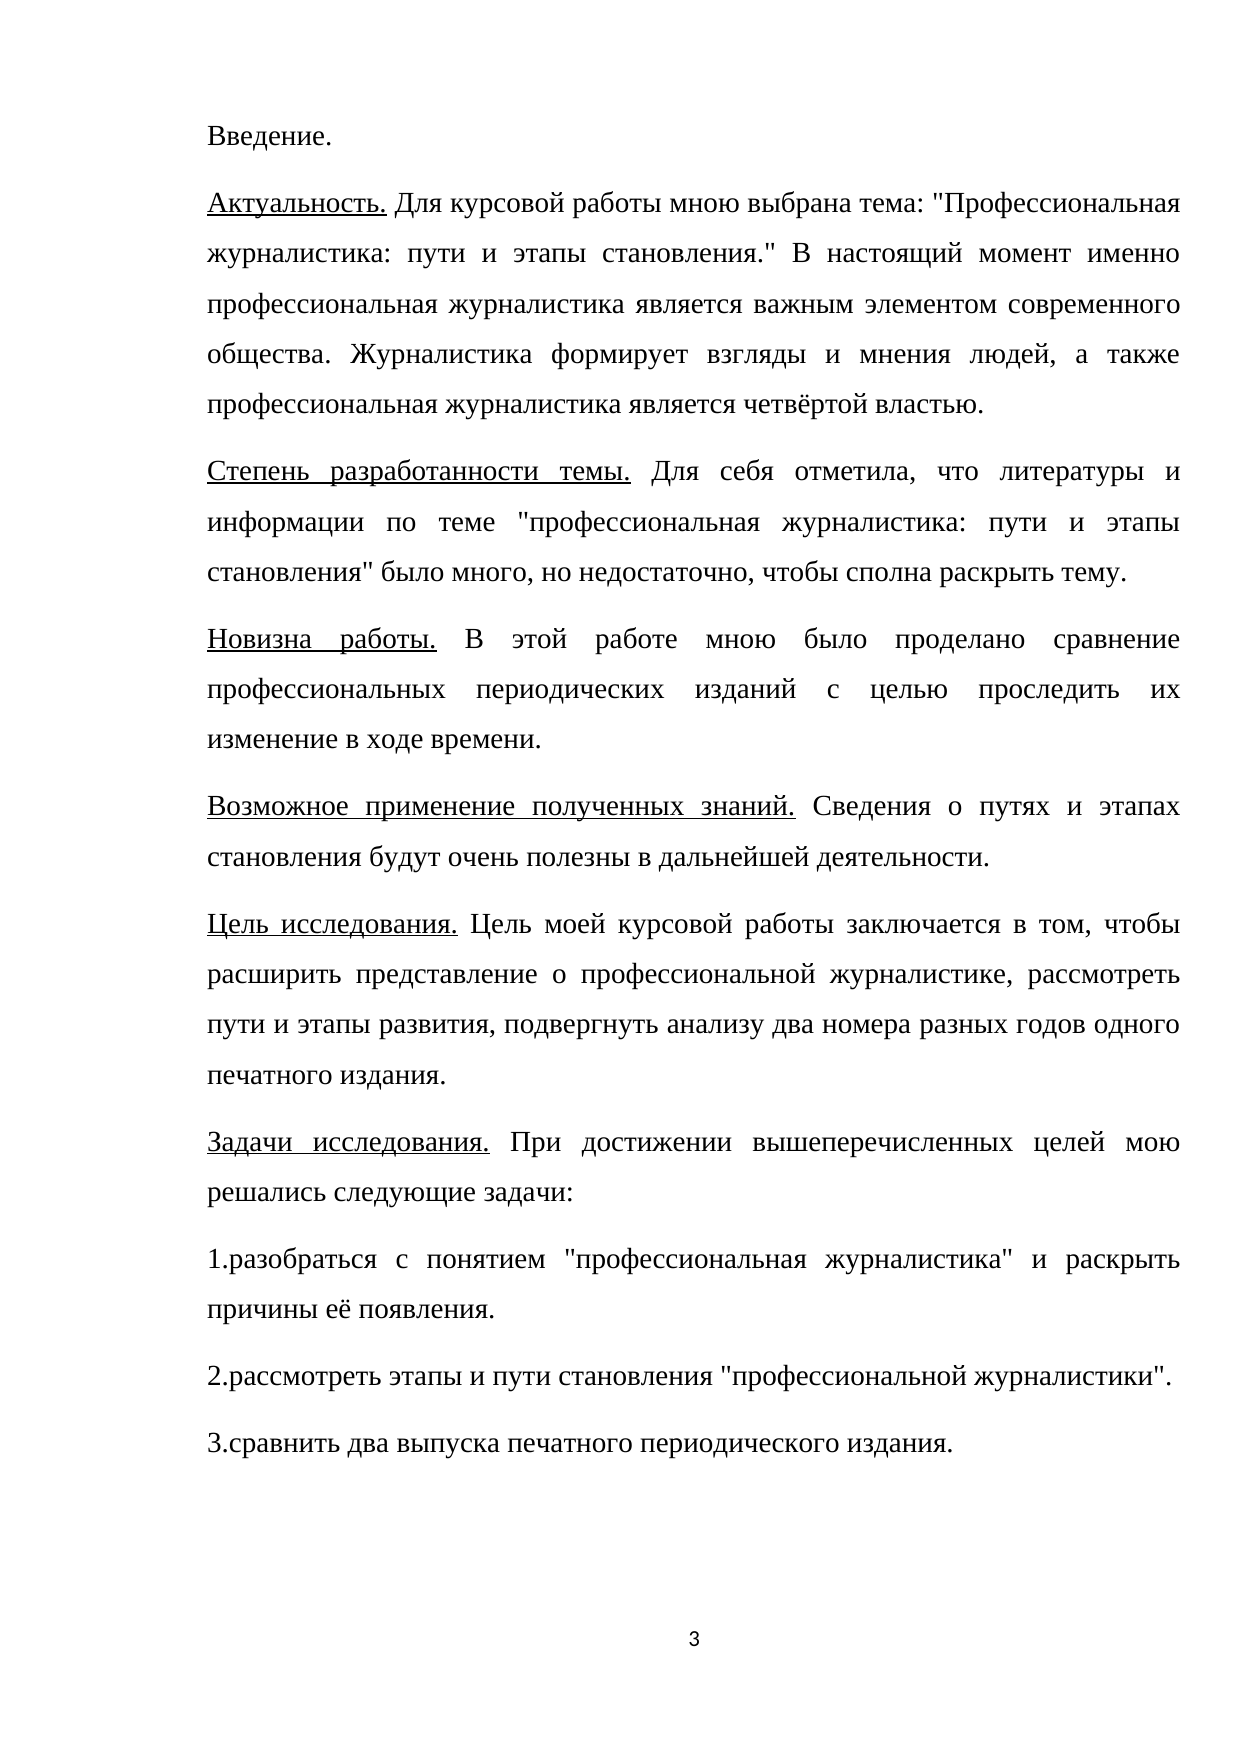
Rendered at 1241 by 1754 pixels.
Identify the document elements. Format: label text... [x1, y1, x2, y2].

text 3.сравнить два выпуска печатного периодического издания. [207, 1425, 1181, 1459]
text 1.разобраться с понятием "профессиональная журналистика" и раскрыть причины её появления. [207, 1241, 1181, 1325]
text Новизна работы. В этой работе мною было проделано сравнение профессиональных периодических изданий с целью проследить их изменение в ходе времени. [207, 621, 1181, 755]
text Актуальность. Для курсовой работы мною выбрана тема: "Профессиональная журналистика: пути и этапы становления." В настоящий момент именно профессиональная журналистика является важным элементом современного общества. Журналистика формирует взгляды и мнения людей, а также профессиональная журналистика является четвёртой властью. [207, 185, 1181, 420]
text Возможное применение полученных знаний. Сведения о путях и этапах становления будут очень полезны в дальнейшей деятельности. [207, 788, 1181, 872]
text Введение. [207, 118, 1181, 152]
text 2.рассмотреть этапы и пути становления "профессиональной журналистики". [207, 1358, 1181, 1392]
text Степень разработанности темы. Для себя отметила, что литературы и информации по теме "профессиональная журналистика: пути и этапы становления" было много, но недостаточно, чтобы сполна раскрыть тему. [207, 453, 1181, 587]
text Задачи исследования. При достижении вышеперечисленных целей мою решались следующие задачи: [207, 1124, 1181, 1208]
text Цель исследования. Цель моей курсовой работы заключается в том, чтобы расширить представление о профессиональной журналистике, рассмотреть пути и этапы развития, подвергнуть анализу два номера разных годов одного печатного издания. [207, 906, 1181, 1090]
